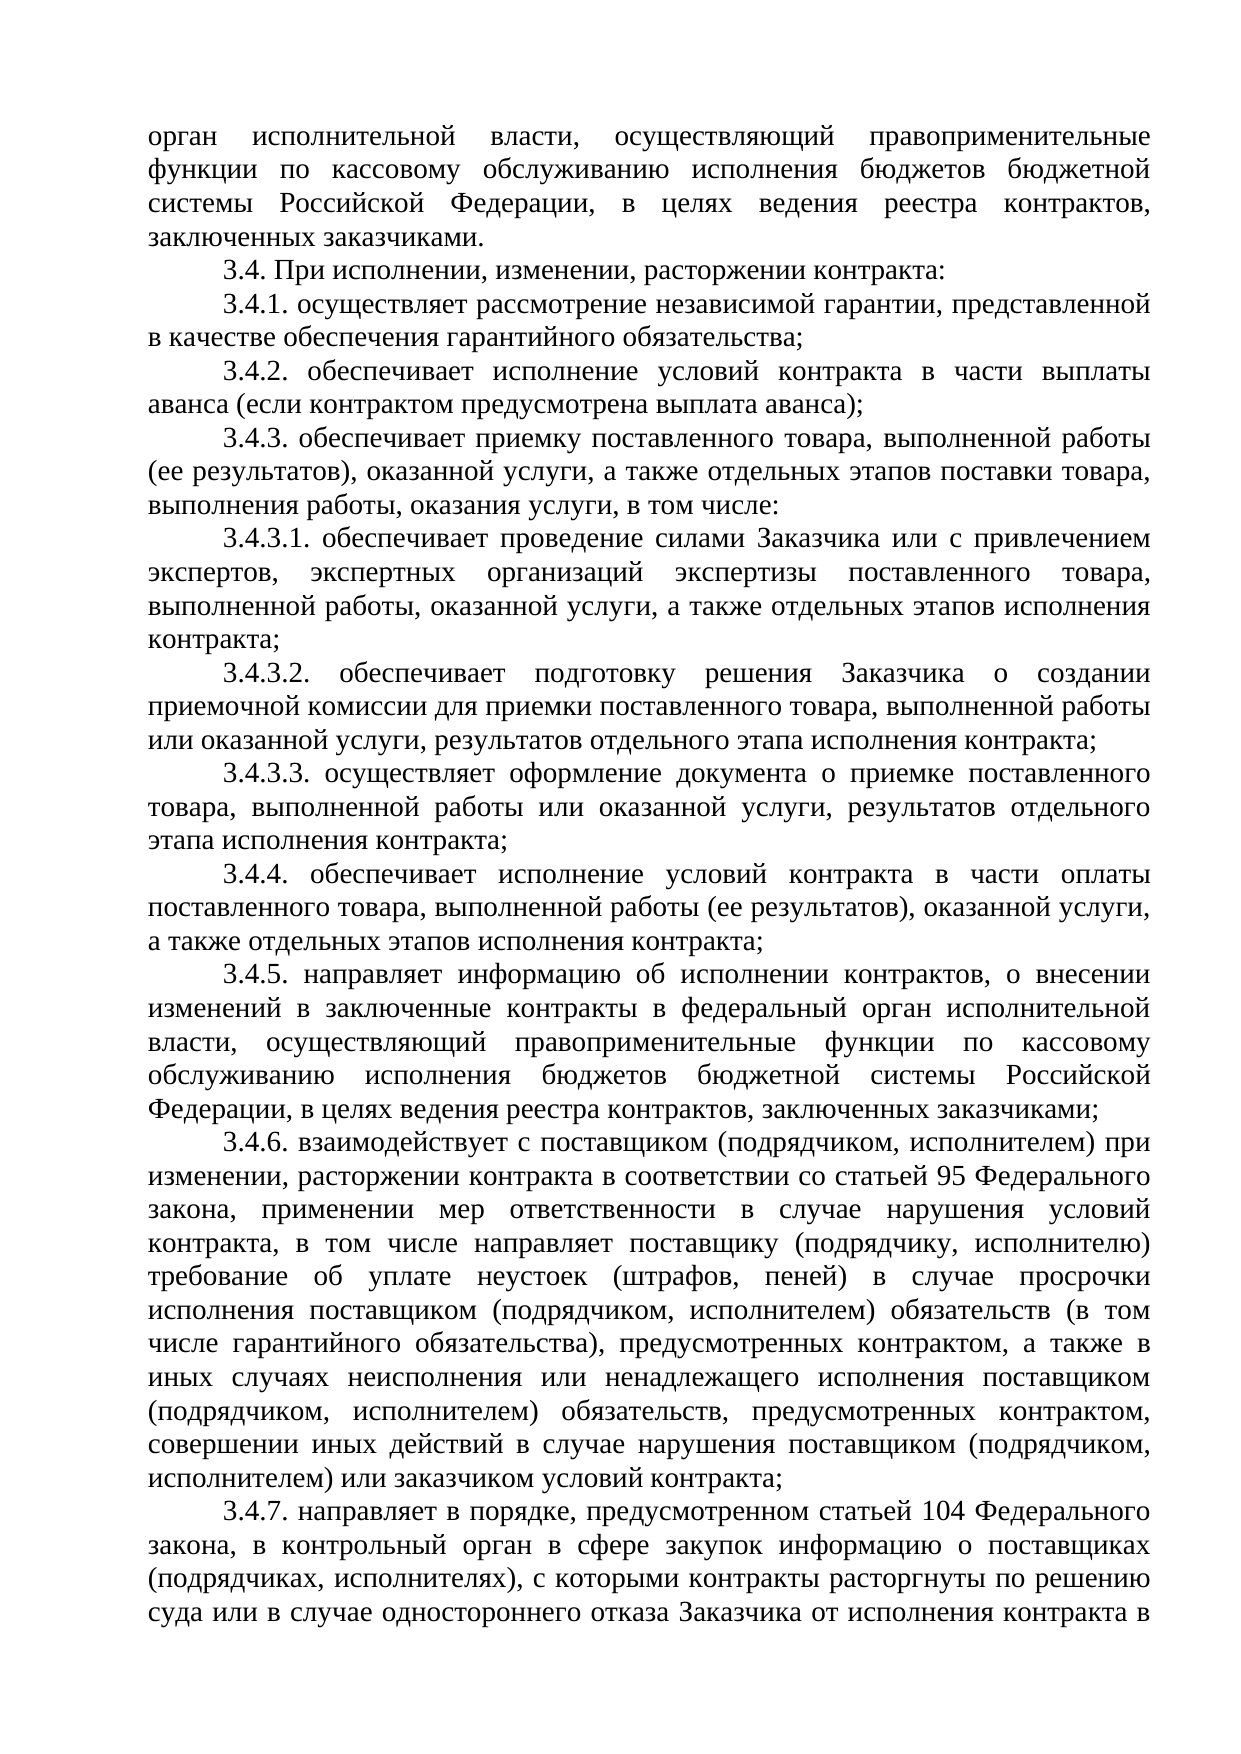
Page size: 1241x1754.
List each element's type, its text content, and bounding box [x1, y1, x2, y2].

text 3.4.4. обеспечивает исполнение условий контракта в части оплаты поставленного товара, выполненной работы (ее результатов), оказанной услуги, а также отдельных этапов исполнения контракта; [148, 856, 1152, 957]
text 3.4.6. взаимодействует с поставщиком (подрядчиком, исполнителем) при изменении, расторжении контракта в соответствии со статьей 95 Федерального закона, применении мер ответственности в случае нарушения условий контракта, в том числе направляет поставщику (подрядчику, исполнителю) требование об уплате неустоек (штрафов, пеней) в случае просрочки исполнения поставщиком (подрядчиком, исполнителем) обязательств (в том числе гарантийного обязательства), предусмотренных контрактом, а также в иных случаях неисполнения или ненадлежащего исполнения поставщиком (подрядчиком, исполнителем) обязательств, предусмотренных контрактом, совершении иных действий в случае нарушения поставщиком (подрядчиком, исполнителем) или заказчиком условий контракта; [148, 1124, 1152, 1493]
text 3.4.3.1. обеспечивает проведение силами Заказчика или с привлечением экспертов, экспертных организаций экспертизы поставленного товара, выполненной работы, оказанной услуги, а также отдельных этапов исполнения контракта; [148, 521, 1152, 655]
text 3.4.1. осуществляет рассмотрение независимой гарантии, представленной в качестве обеспечения гарантийного обязательства; [148, 286, 1152, 353]
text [148, 1493, 1152, 1627]
text 3.4.3.3. осуществляет оформление документа о приемке поставленного товара, выполненной работы или оказанной услуги, результатов отдельного этапа исполнения контракта; [148, 755, 1152, 856]
text 3.4.3.2. обеспечивает подготовку решения Заказчика о создании приемочной комиссии для приемки поставленного товара, выполненной работы или оказанной услуги, результатов отдельного этапа исполнения контракта; [148, 655, 1152, 755]
text 3.4.2. обеспечивает исполнение условий контракта в части выплаты аванса (если контрактом предусмотрена выплата аванса); [148, 353, 1152, 420]
text 3.4. При исполнении, изменении, расторжении контракта: [148, 252, 1152, 286]
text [148, 118, 1152, 252]
text 3.4.3. обеспечивает приемку поставленного товара, выполненной работы (ее результатов), оказанной услуги, а также отдельных этапов поставки товара, выполнения работы, оказания услуги, в том числе: [148, 420, 1152, 521]
text 3.4.5. направляет информацию об исполнении контрактов, о внесении изменений в заключенные контракты в федеральный орган исполнительной власти, осуществляющий правоприменительные функции по кассовому обслуживанию исполнения бюджетов бюджетной системы Российской Федерации, в целях ведения реестра контрактов, заключенных заказчиками; [148, 957, 1152, 1124]
